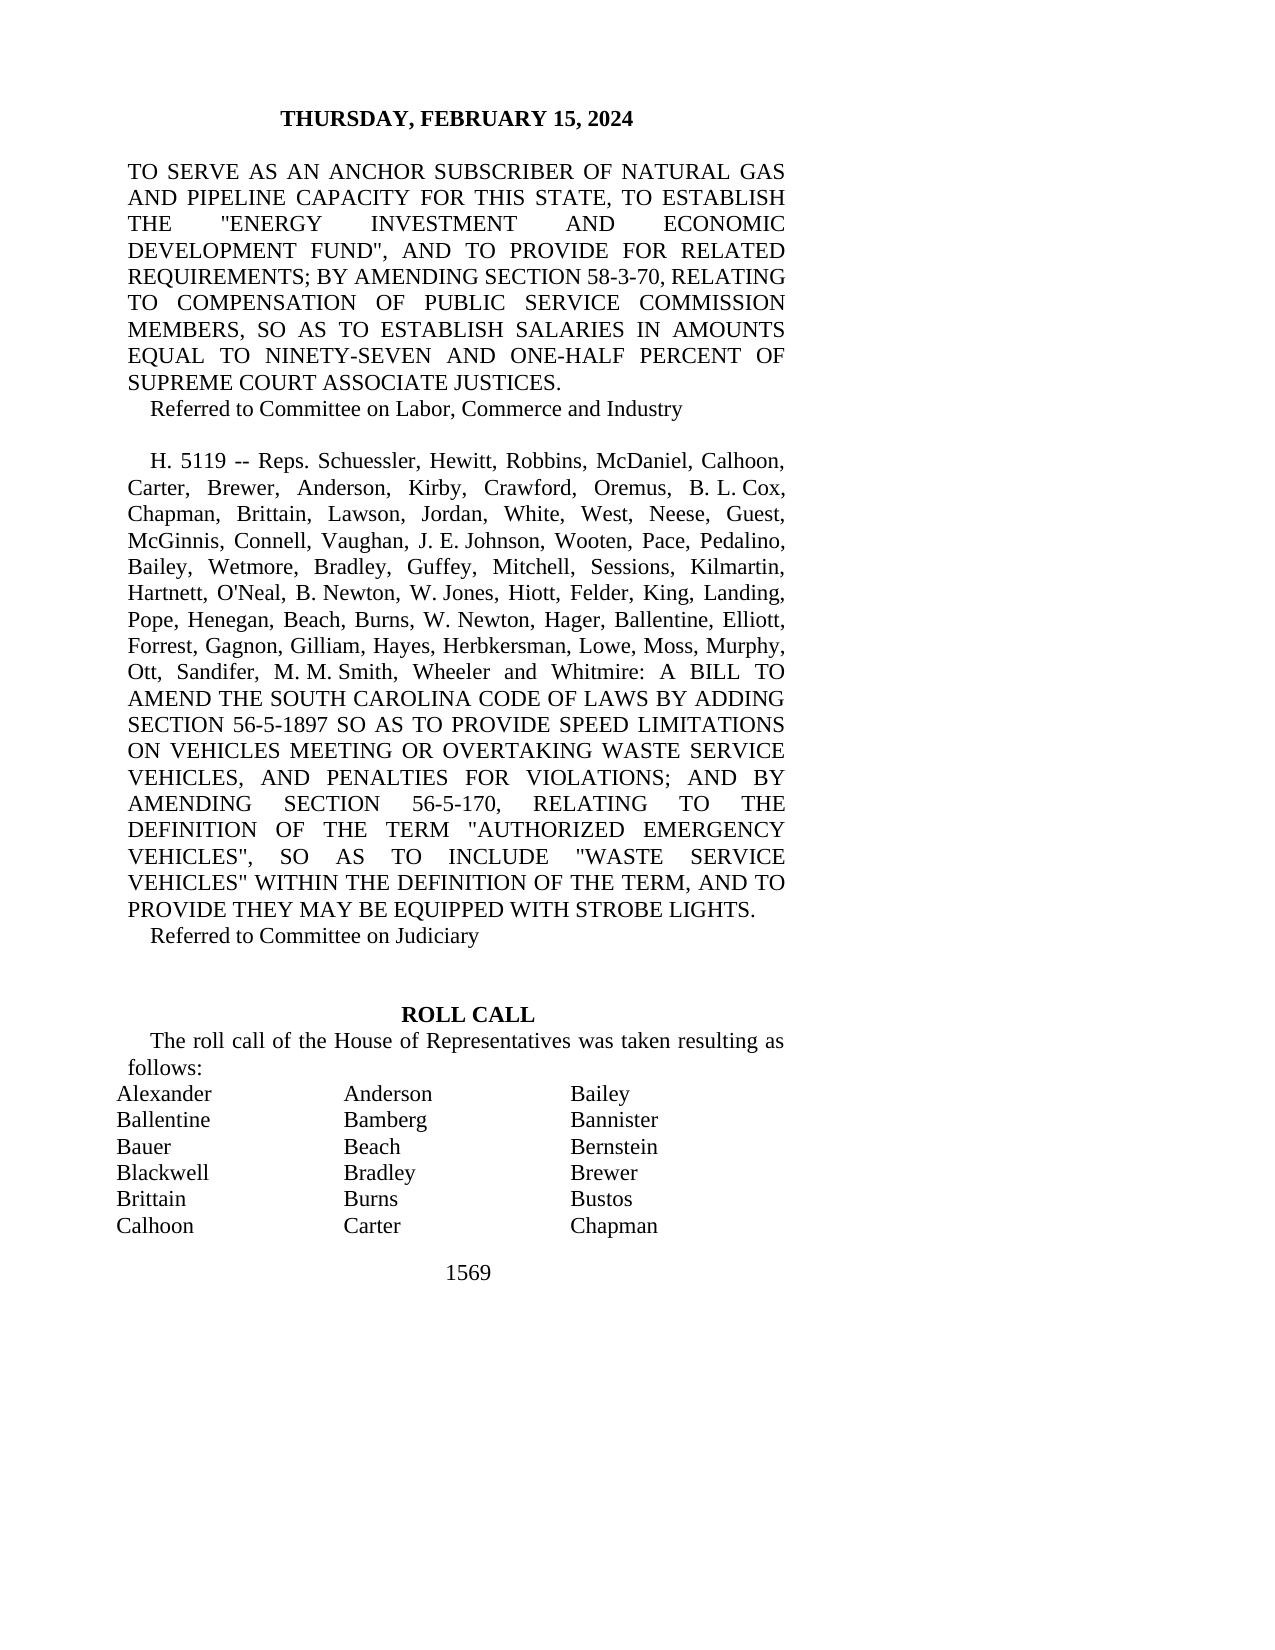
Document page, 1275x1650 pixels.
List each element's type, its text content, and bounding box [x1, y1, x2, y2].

table_cell Blackwell [105, 1159, 332, 1186]
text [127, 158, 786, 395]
table_cell Carter [332, 1212, 559, 1238]
table_header Alexander [105, 1080, 332, 1106]
table_cell Chapman [559, 1212, 786, 1238]
text The roll call of the House of Representatives was taken resulting as follows: [127, 1027, 786, 1080]
table_cell Brittain [105, 1186, 332, 1212]
table_cell Calhoon [105, 1212, 332, 1238]
text ROLL CALL [127, 1001, 786, 1027]
text H. 5119 -- Reps. Schuessler, Hewitt, Robbins, McDaniel, Calhoon, Carter, Brewer, Anderson, Kirby, Crawford, Oremus, B. L. Cox, Chapman, Brittain, Lawson, Jordan, White, West, Neese, Guest, McGinnis, Connell, Vaughan, J. E. Johnson, Wooten, Pace, Pedalino, Bailey, Wetmore, Bradley, Guffey, Mitchell, Sessions, Kilmartin, Hartnett, O'Neal, B. Newton, W. Jones, Hiott, Felder, King, Landing, Pope, Henegan, Beach, Burns, W. Newton, Hager, Ballentine, Elliott, Forrest, Gagnon, Gilliam, Hayes, Herbkersman, Lowe, Moss, Murphy, Ott, Sandifer, M. M. Smith, Wheeler and Whitmire: A BILL TO AMEND THE SOUTH CAROLINA CODE OF LAWS BY ADDING SECTION 56-5-1897 SO AS TO PROVIDE SPEED LIMITATIONS ON VEHICLES MEETING OR OVERTAKING WASTE SERVICE VEHICLES, AND PENALTIES FOR VIOLATIONS; AND BY AMENDING SECTION 56-5-170, RELATING TO THE DEFINITION OF THE TERM "AUTHORIZED EMERGENCY VEHICLES", SO AS TO INCLUDE "WASTE SERVICE VEHICLES" WITHIN THE DEFINITION OF THE TERM, AND TO PROVIDE THEY MAY BE EQUIPPED WITH STROBE LIGHTS. [127, 448, 786, 922]
table_header Anderson [332, 1080, 559, 1106]
text Referred to Committee on Labor, Commerce and Industry [127, 395, 786, 421]
text Referred to Committee on Judiciary [127, 922, 786, 948]
table_cell Burns [332, 1186, 559, 1212]
table_cell Bradley [332, 1159, 559, 1186]
table_cell Bustos [559, 1186, 786, 1212]
table_cell Brewer [559, 1159, 786, 1186]
table_cell Bannister [559, 1106, 786, 1133]
table_cell Beach [332, 1133, 559, 1159]
table_cell Ballentine [105, 1106, 332, 1133]
table_cell Bauer [105, 1133, 332, 1159]
table_cell Bamberg [332, 1106, 559, 1133]
table_cell Bernstein [559, 1133, 786, 1159]
table_header Bailey [559, 1080, 786, 1106]
